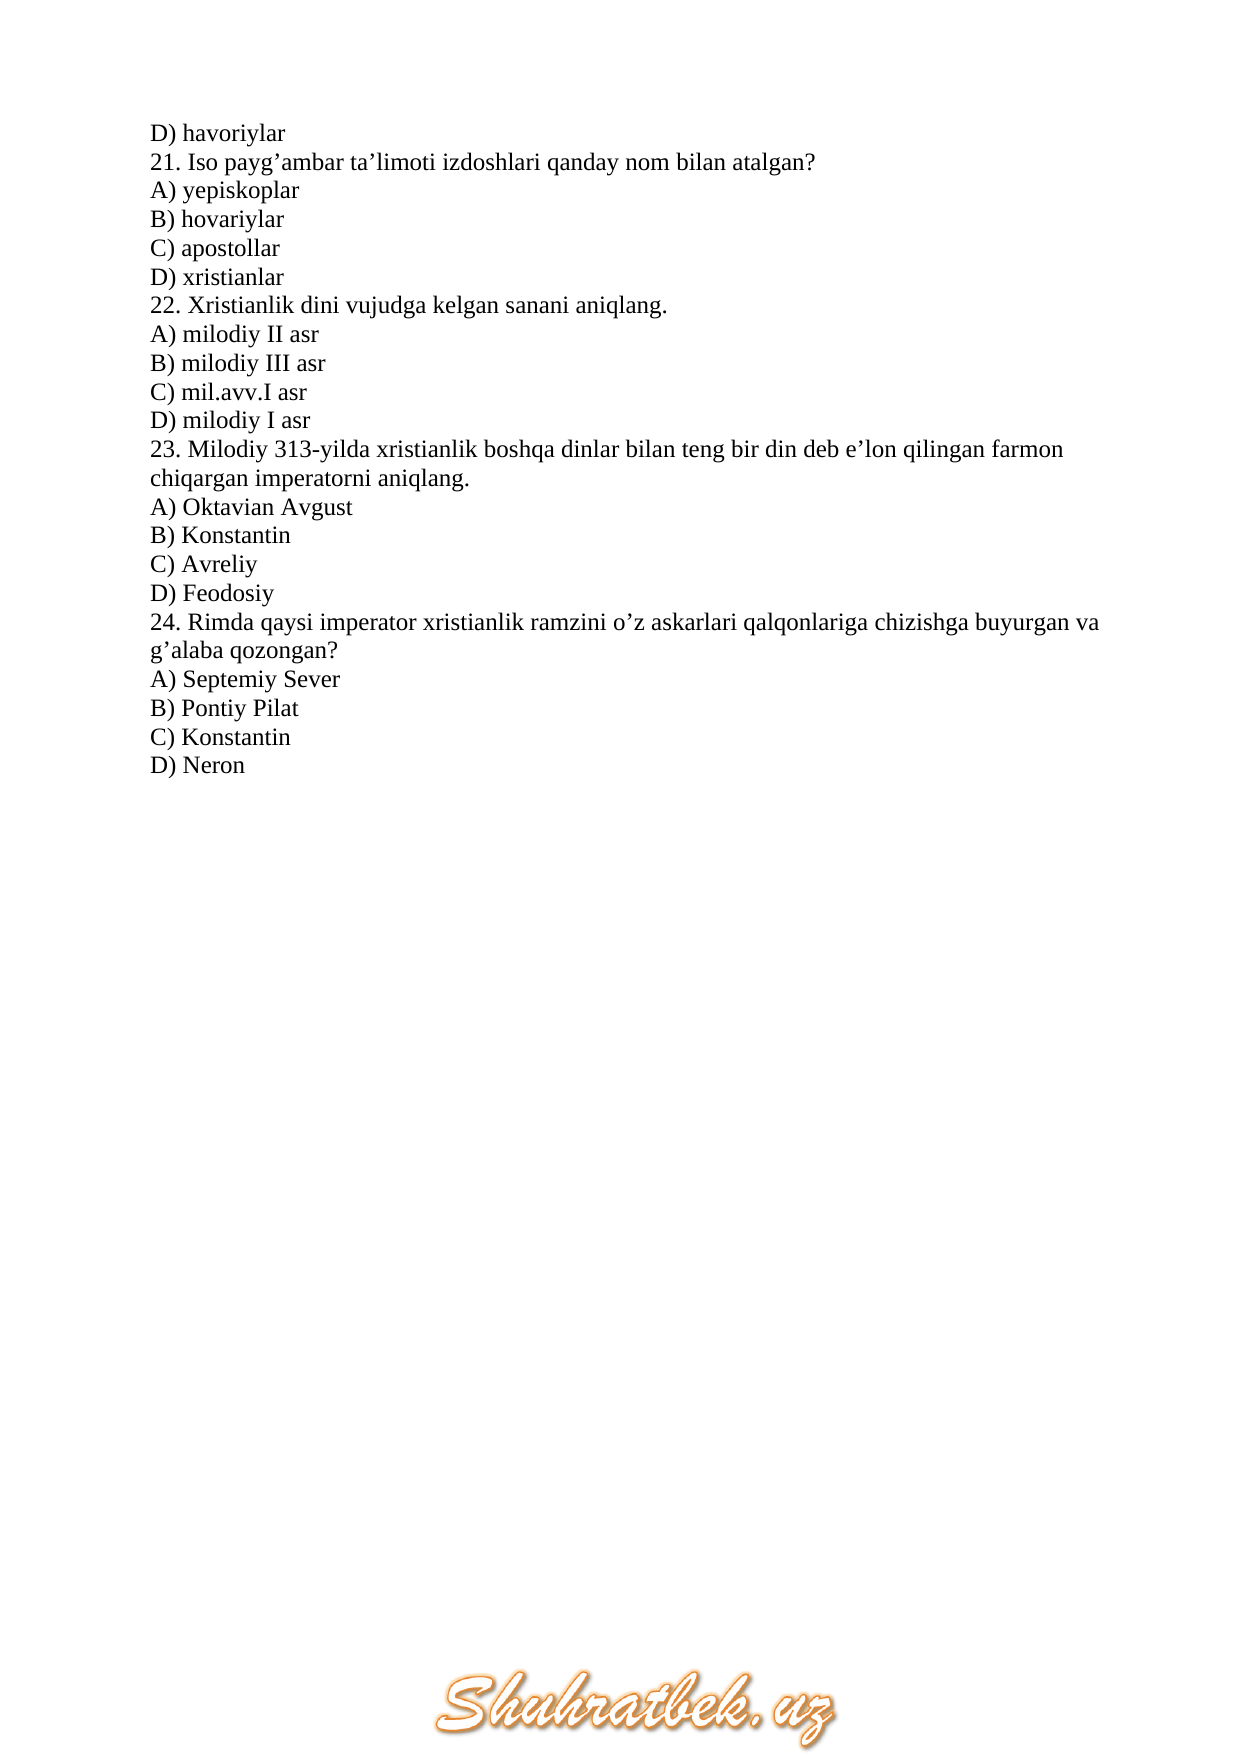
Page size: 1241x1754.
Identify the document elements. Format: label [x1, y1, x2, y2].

text [150, 118, 1152, 779]
picture [421, 1656, 851, 1754]
